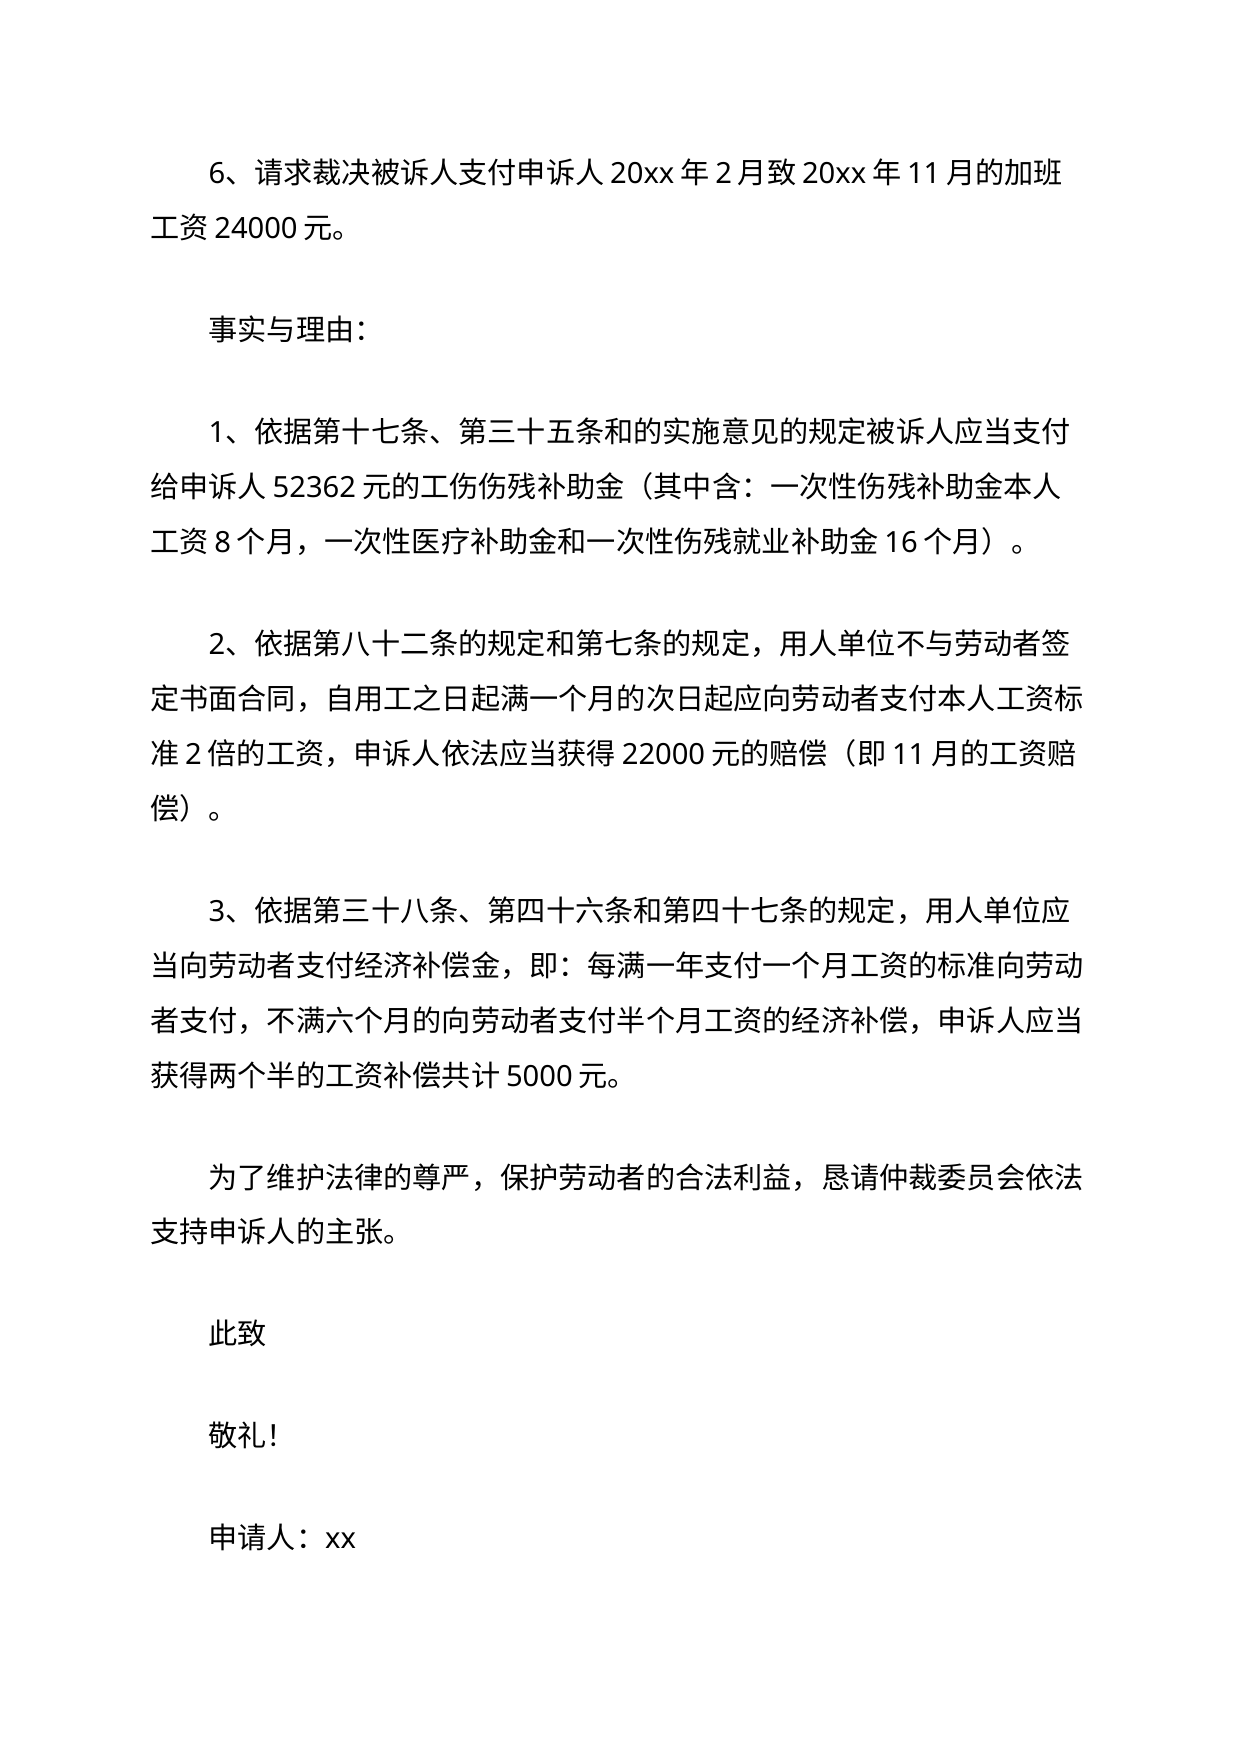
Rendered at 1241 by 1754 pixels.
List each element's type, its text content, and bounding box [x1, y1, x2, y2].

text 为了维护法律的尊严，保护劳动者的合法利益，恳请仲裁委员会依法支持申诉人的主张。 [150, 1154, 1090, 1251]
text 2、依据第八十二条的规定和第七条的规定，用人单位不与劳动者签定书面合同，自用工之日起满一个月的次日起应向劳动者支付本人工资标准2倍的工资，申诉人依法应当获得22000元的赔偿（即11月的工资赔偿）。 [150, 621, 1090, 828]
text 申请人：xx [150, 1514, 1090, 1557]
text 此致 [150, 1311, 1090, 1353]
text 3、依据第三十八条、第四十六条和第四十七条的规定，用人单位应当向劳动者支付经济补偿金，即：每满一年支付一个月工资的标准向劳动者支付，不满六个月的向劳动者支付半个月工资的经济补偿，申诉人应当获得两个半的工资补偿共计5000元。 [150, 887, 1090, 1094]
text 6、请求裁决被诉人支付申诉人20xx年2月致20xx年11月的加班工资24000元。 [150, 150, 1090, 247]
text 事实与理由： [150, 307, 1090, 349]
text 1、依据第十七条、第三十五条和的实施意见的规定被诉人应当支付给申诉人52362元的工伤伤残补助金（其中含：一次性伤残补助金本人工资8个月，一次性医疗补助金和一次性伤残就业补助金16个月）。 [150, 409, 1090, 561]
text 敬礼！ [150, 1413, 1090, 1455]
